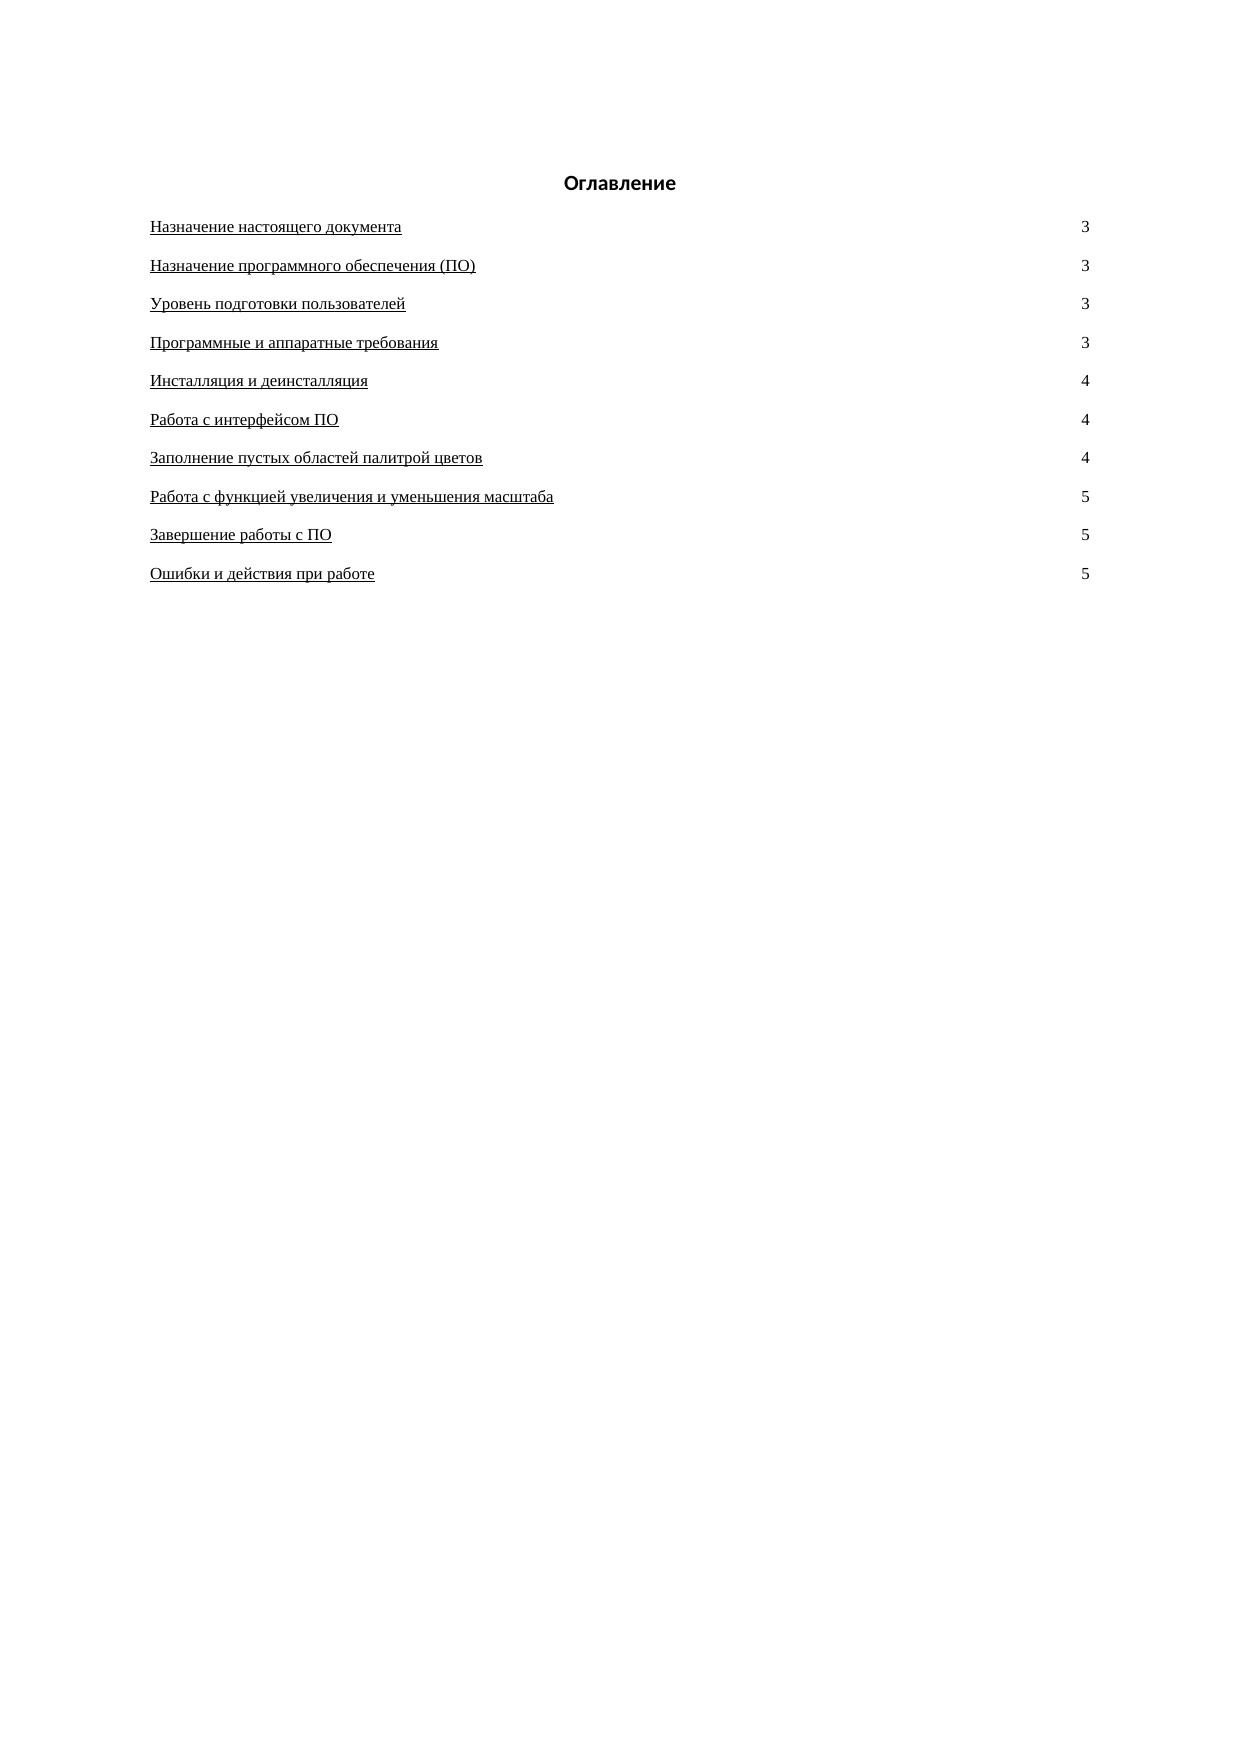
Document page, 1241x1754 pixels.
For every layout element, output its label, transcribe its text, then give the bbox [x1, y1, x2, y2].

text «Программное обеспечение для анализа исследований компьютерной томографии с помощью технологий искусственного интеллекта "Intelligent Radiology Assistants"» (Multi-IRA)»Оглавление [150, 150, 1090, 196]
